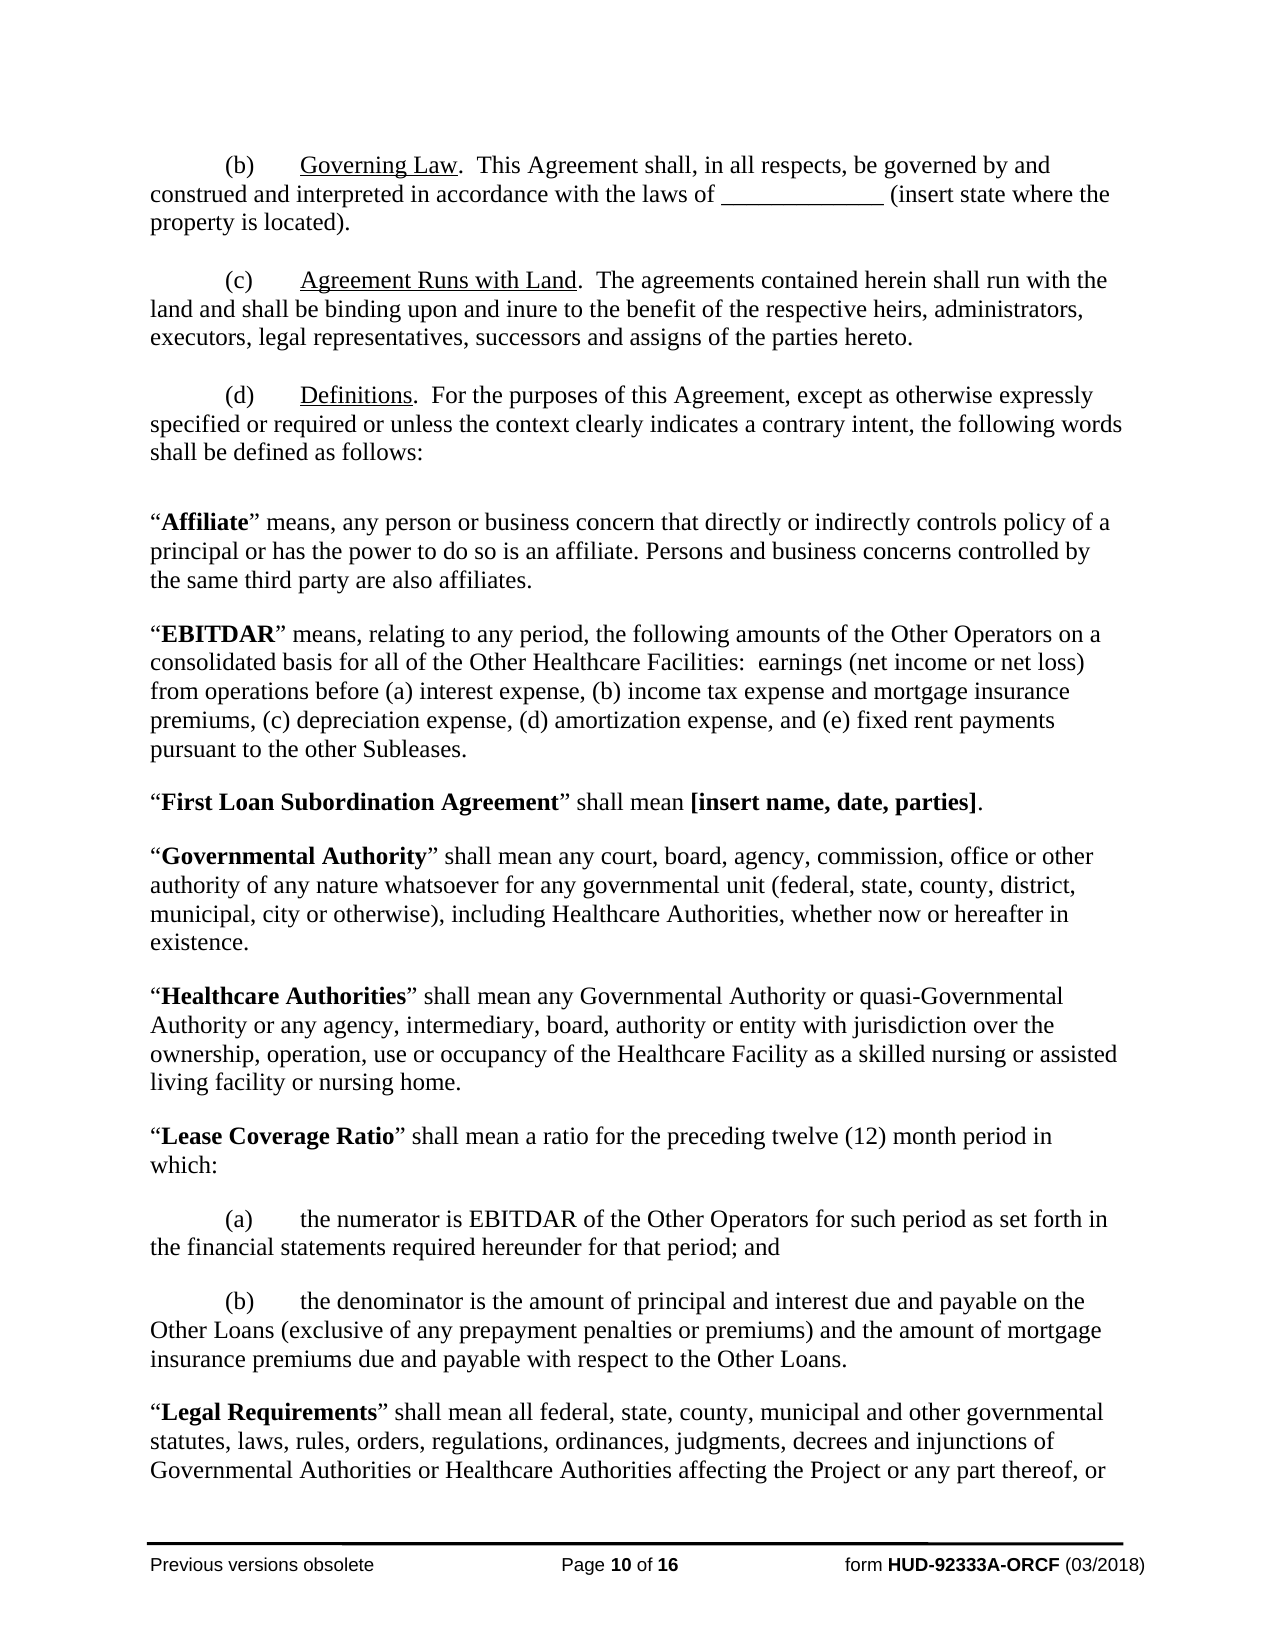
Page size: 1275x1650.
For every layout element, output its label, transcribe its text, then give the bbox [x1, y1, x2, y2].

text “Affiliate” means, any person or business concern that directly or indirectly controls policy of a principal or has the power to do so is an affiliate. Persons and business concerns controlled by the same third party are also affiliates. [150, 507, 1125, 594]
text “Healthcare Authorities” shall mean any Governmental Authority or quasi-Governmental Authority or any agency, intermediary, board, authority or entity with jurisdiction over the ownership, operation, use or occupancy of the Healthcare Facility as a skilled nursing or assisted living facility or nursing home. [150, 981, 1125, 1096]
list Definitions. For the purposes of this Agreement, except as otherwise expressly specified or required or unless the context clearly indicates a contrary intent, the following words shall be defined as follows: [150, 380, 1125, 466]
text “EBITDAR” means, relating to any period, the following amounts of the Other Operators on a consolidated basis for all of the Other Healthcare Facilities: earnings (net income or net loss) from operations before (a) interest expense, (b) income tax expense and mortgage insurance premiums, (c) depreciation expense, (d) amortization expense, and (e) fixed rent payments pursuant to the other Subleases. [150, 619, 1125, 762]
text “Lease Coverage Ratio” shall mean a ratio for the preceding twelve (12) month period in which: [150, 1121, 1125, 1179]
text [150, 1397, 1125, 1484]
text (b) the denominator is the amount of principal and interest due and payable on the Other Loans (exclusive of any prepayment penalties or premiums) and the amount of mortgage insurance premiums due and payable with respect to the Other Loans. [150, 1286, 1125, 1372]
list Governing Law. This Agreement shall, in all respects, be governed by and construed and interpreted in accordance with the laws of _____________ (insert state where the property is located). [150, 150, 1125, 236]
list Agreement Runs with Land. The agreements contained herein shall run with the land and shall be binding upon and inure to the benefit of the respective heirs, administrators, executors, legal representatives, successors and assigns of the parties hereto. [150, 265, 1125, 351]
text (a) the numerator is EBITDAR of the Other Operators for such period as set forth in the financial statements required hereunder for that period; and [150, 1204, 1125, 1261]
text “Governmental Authority” shall mean any court, board, agency, commission, office or other authority of any nature whatsoever for any governmental unit (federal, state, county, district, municipal, city or otherwise), including Healthcare Authorities, whether now or hereafter in existence. [150, 841, 1125, 956]
text “First Loan Subordination Agreement” shall mean [insert name, date, parties]. [150, 787, 1125, 816]
